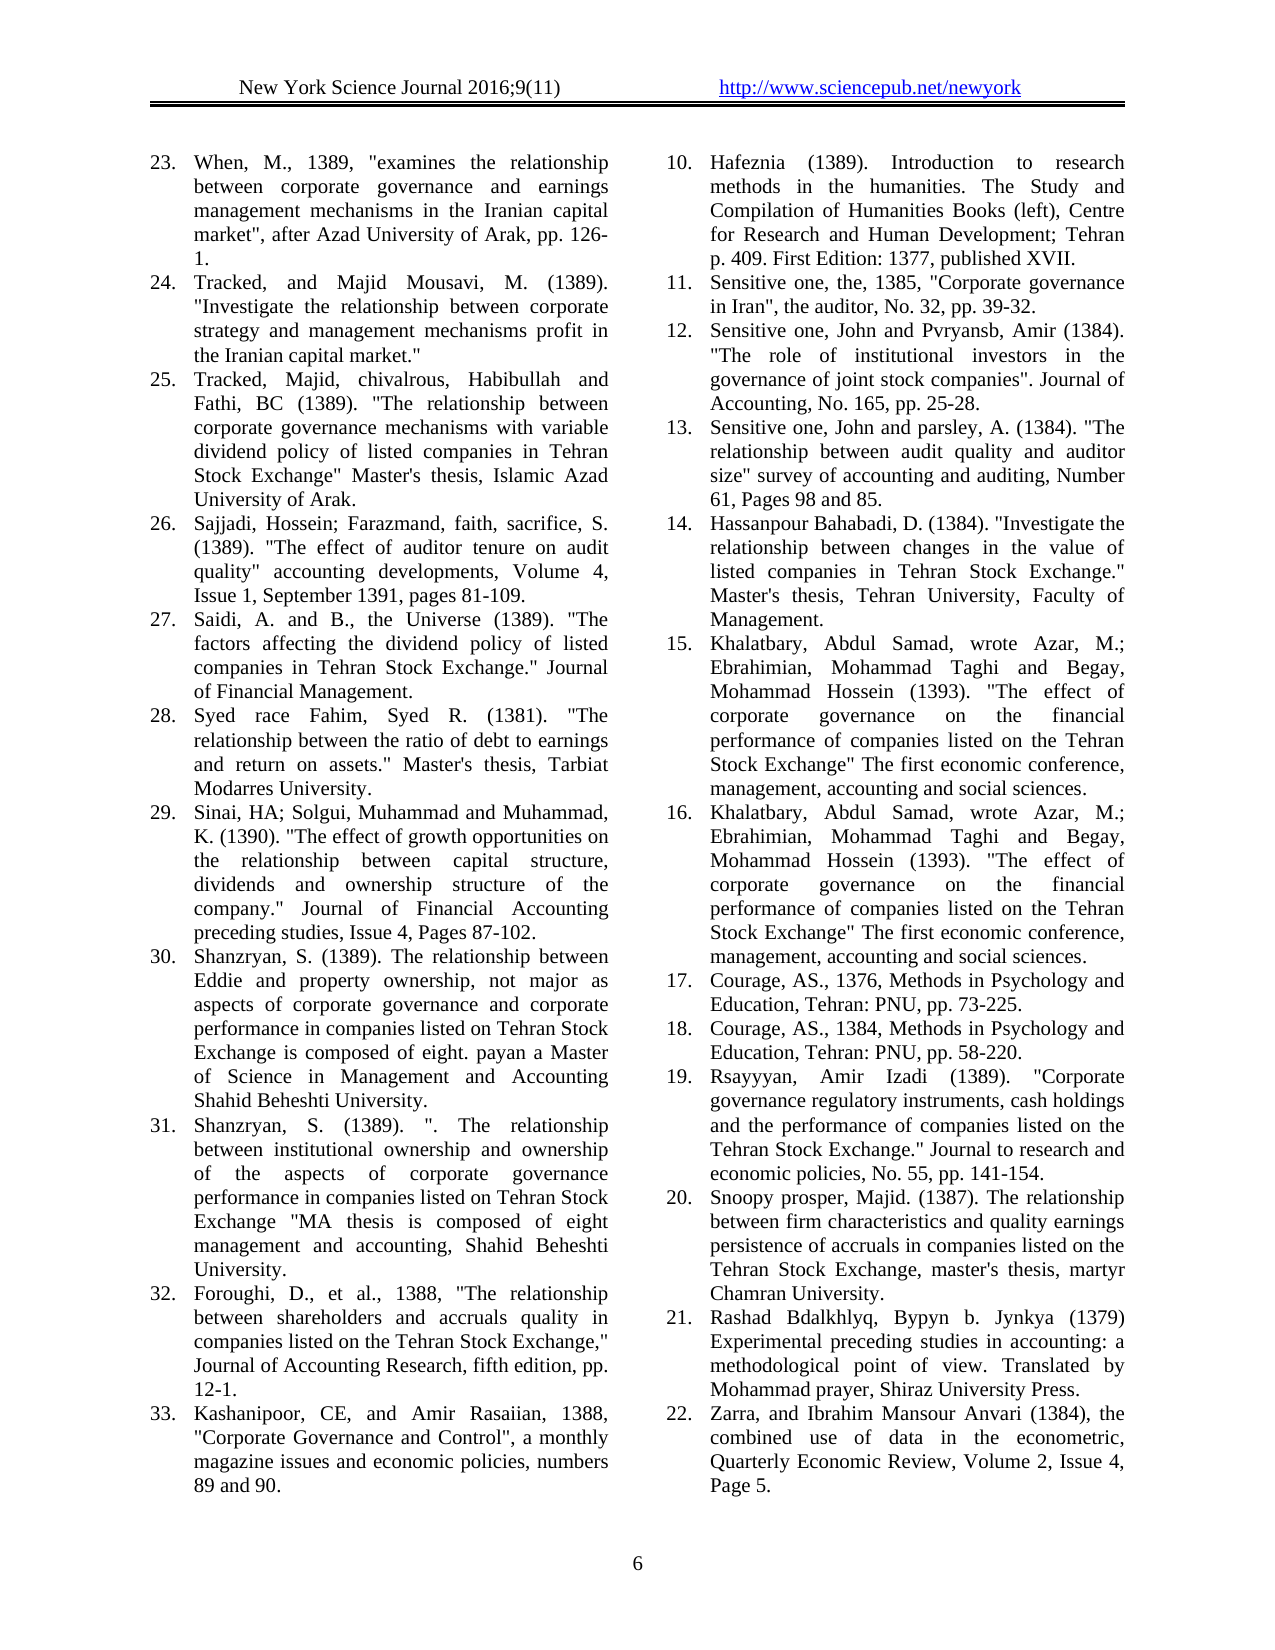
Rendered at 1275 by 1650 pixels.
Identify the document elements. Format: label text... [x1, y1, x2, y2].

list Saidi, A. and B., the Universe (1389). "The factors affecting the dividend policy of listed companies in Tehran Stock Exchange." Journal of Financial Management. [150, 607, 609, 703]
list Rsayyyan, Amir Izadi (1389). "Corporate governance regulatory instruments, cash holdings and the performance of companies listed on the Tehran Stock Exchange." Journal to research and economic policies, No. 55, pp. 141-154. [666, 1064, 1125, 1185]
list Tracked, Majid, chivalrous, Habibullah and Fathi, BC (1389). "The relationship between corporate governance mechanisms with variable dividend policy of listed companies in Tehran Stock Exchange" Master's thesis, Islamic Azad University of Arak. [150, 367, 609, 511]
list Kashanipoor, CE, and Amir Rasaiian, 1388, "Corporate Governance and Control", a monthly magazine issues and economic policies, numbers 89 and 90. [150, 1401, 609, 1497]
list Courage, AS., 1376, Methods in Psychology and Education, Tehran: PNU, pp. 73-225. [666, 968, 1125, 1016]
list Sinai, HA; Solgui, Muhammad and Muhammad, K. (1390). "The effect of growth opportunities on the relationship between capital structure, dividends and ownership structure of the company." Journal of Financial Accounting preceding studies, Issue 4, Pages 87-102. [150, 800, 609, 944]
list Hafeznia (1389). Introduction to research methods in the humanities. The Study and Compilation of Humanities Books (left), Centre for Research and Human Development; Tehran p. 409. First Edition: 1377, published XVII. [666, 150, 1125, 270]
list Shanzryan, S. (1389). The relationship between Eddie and property ownership, not major as aspects of corporate governance and corporate performance in companies listed on Tehran Stock Exchange is composed of eight. payan a Master of Science in Management and Accounting Shahid Beheshti University. [150, 944, 609, 1112]
list When, M., 1389, "examines the relationship between corporate governance and earnings management mechanisms in the Iranian capital market", after Azad University of Arak, pp. 126-1. [150, 150, 609, 270]
list Khalatbary, Abdul Samad, wrote Azar, M.; Ebrahimian, Mohammad Taghi and Begay, Mohammad Hossein (1393). "The effect of corporate governance on the financial performance of companies listed on the Tehran Stock Exchange" The first economic conference, management, accounting and social sciences. [666, 631, 1125, 800]
list Snoopy prosper, Majid. (1387). The relationship between firm characteristics and quality earnings persistence of accruals in companies listed on the Tehran Stock Exchange, master's thesis, martyr Chamran University. [666, 1185, 1125, 1305]
list Sajjadi, Hossein; Farazmand, faith, sacrifice, S. (1389). "The effect of auditor tenure on audit quality" accounting developments, Volume 4, Issue 1, September 1391, pages 81-109. [150, 511, 609, 607]
list Foroughi, D., et al., 1388, "The relationship between shareholders and accruals quality in companies listed on the Tehran Stock Exchange," Journal of Accounting Research, fifth edition, pp. 12-1. [150, 1281, 609, 1401]
list Shanzryan, S. (1389). ". The relationship between institutional ownership and ownership of the aspects of corporate governance performance in companies listed on Tehran Stock Exchange "MA thesis is composed of eight management and accounting, Shahid Beheshti University. [150, 1112, 609, 1281]
list Khalatbary, Abdul Samad, wrote Azar, M.; Ebrahimian, Mohammad Taghi and Begay, Mohammad Hossein (1393). "The effect of corporate governance on the financial performance of companies listed on the Tehran Stock Exchange" The first economic conference, management, accounting and social sciences. [666, 800, 1125, 968]
list Sensitive one, John and parsley, A. (1384). "The relationship between audit quality and auditor size" survey of accounting and auditing, Number 61, Pages 98 and 85. [666, 415, 1125, 511]
list Syed race Fahim, Syed R. (1381). "The relationship between the ratio of debt to earnings and return on assets." Master's thesis, Tarbiat Modarres University. [150, 703, 609, 800]
list Sensitive one, John and Pvryansb, Amir (1384). "The role of institutional investors in the governance of joint stock companies". Journal of Accounting, No. 165, pp. 25-28. [666, 318, 1125, 415]
list Zarra, and Ibrahim Mansour Anvari (1384), the combined use of data in the econometric, Quarterly Economic Review, Volume 2, Issue 4, Page 5. [666, 1401, 1125, 1497]
list Tracked, and Majid Mousavi, M. (1389). "Investigate the relationship between corporate strategy and management mechanisms profit in the Iranian capital market." [150, 270, 609, 367]
list Hassanpour Bahabadi, D. (1384). "Investigate the relationship between changes in the value of listed companies in Tehran Stock Exchange." Master's thesis, Tehran University, Faculty of Management. [666, 511, 1125, 631]
list Rashad Bdalkhlyq, Bypyn b. Jynkya (1379) Experimental preceding studies in accounting: a methodological point of view. Translated by Mohammad prayer, Shiraz University Press. [666, 1305, 1125, 1401]
list Courage, AS., 1384, Methods in Psychology and Education, Tehran: PNU, pp. 58-220. [666, 1016, 1125, 1064]
list Sensitive one, the, 1385, "Corporate governance in Iran", the auditor, No. 32, pp. 39-32. [666, 270, 1125, 318]
